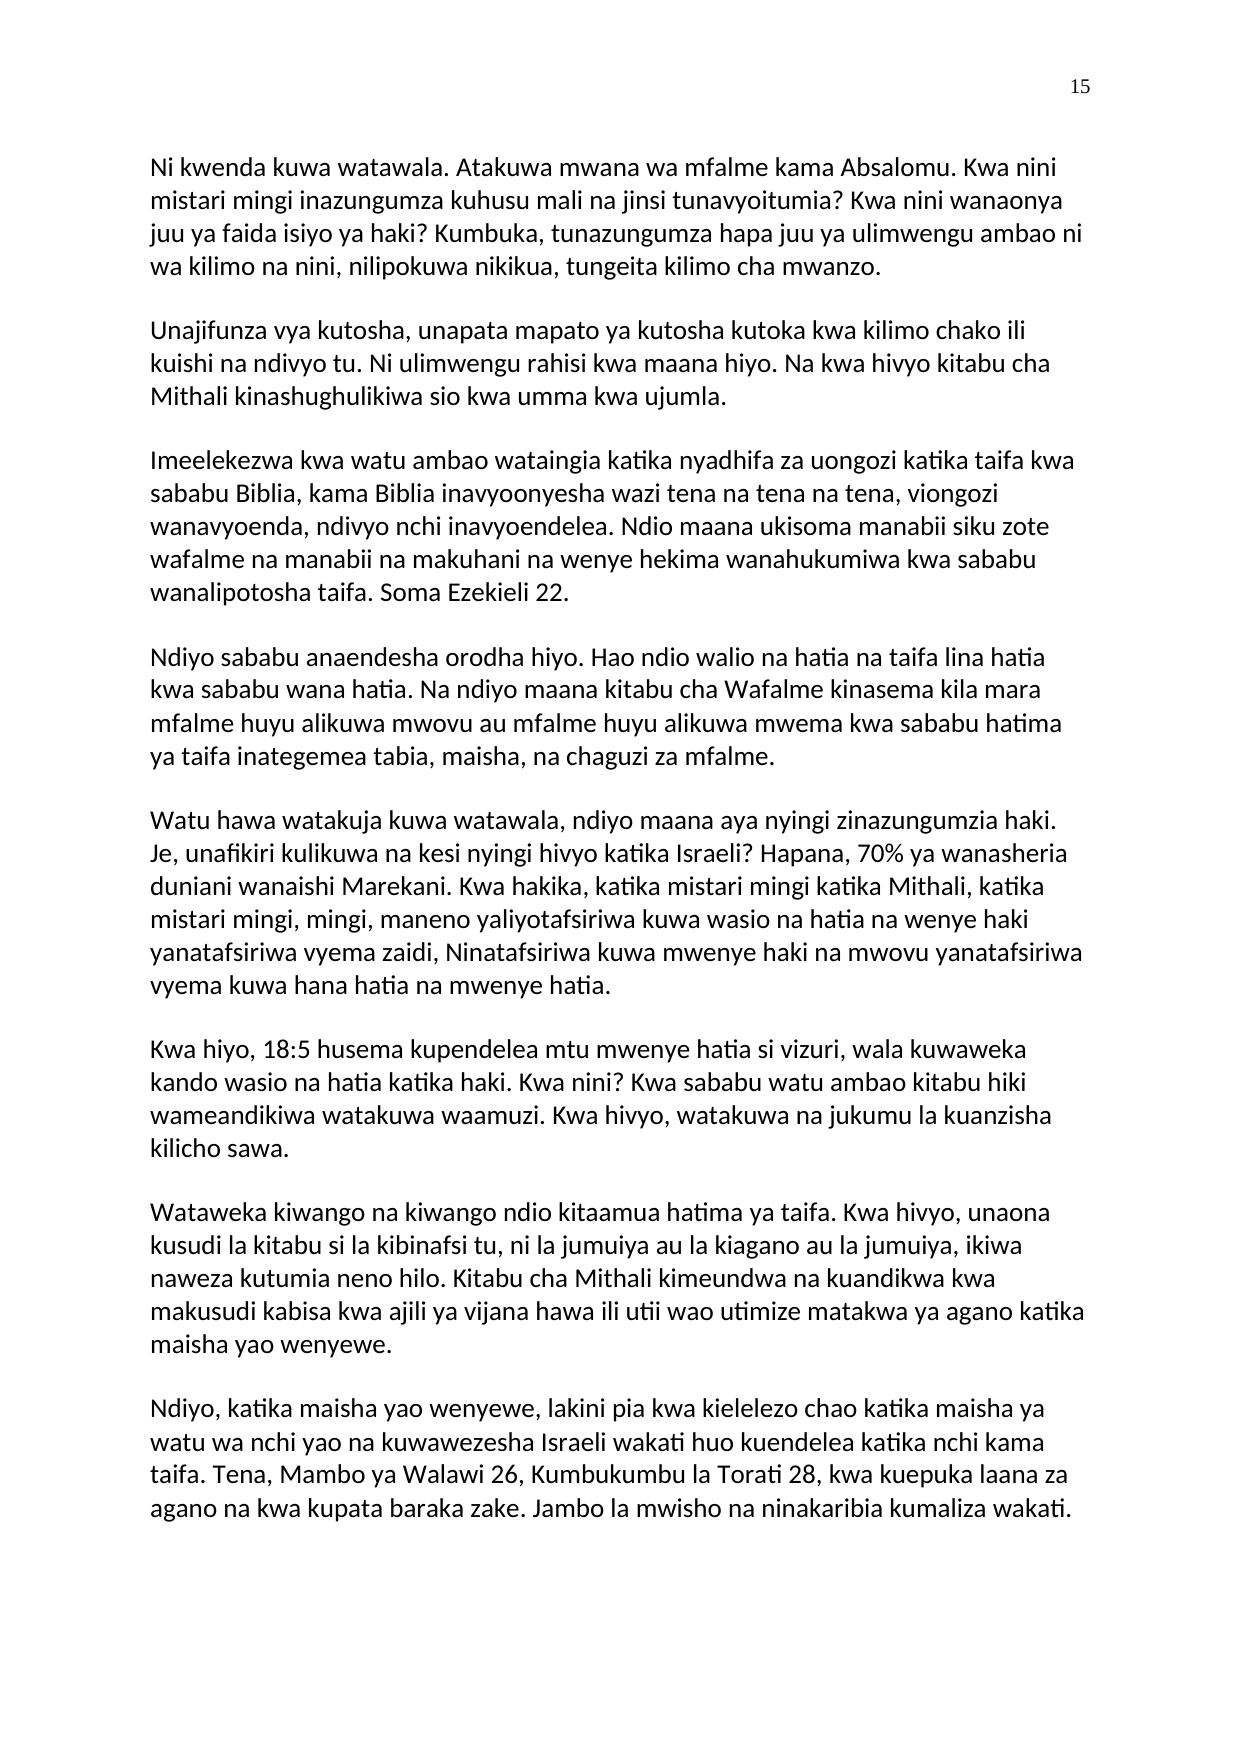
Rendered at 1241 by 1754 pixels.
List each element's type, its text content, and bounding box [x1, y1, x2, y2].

text Watu hawa watakuja kuwa watawala, ndiyo maana aya nyingi zinazungumzia haki. Je, unafikiri kulikuwa na kesi nyingi hivyo katika Israeli? Hapana, 70% ya wanasheria duniani wanaishi Marekani. Kwa hakika, katika mistari mingi katika Mithali, katika mistari mingi, mingi, maneno yaliyotafsiriwa kuwa wasio na hatia na wenye haki yanatafsiriwa vyema zaidi, Ninatafsiriwa kuwa mwenye haki na mwovu yanatafsiriwa vyema kuwa hana hatia na mwenye hatia. [150, 803, 1090, 1001]
text Ndiyo, katika maisha yao wenyewe, lakini pia kwa kielelezo chao katika maisha ya watu wa nchi yao na kuwawezesha Israeli wakati huo kuendelea katika nchi kama taifa. Tena, Mambo ya Walawi 26, Kumbukumbu la Torati 28, kwa kuepuka laana za agano na kwa kupata baraka zake. Jambo la mwisho na ninakaribia kumaliza wakati. [150, 1392, 1090, 1524]
text Ni kwenda kuwa watawala. Atakuwa mwana wa mfalme kama Absalomu. Kwa nini mistari mingi inazungumza kuhusu mali na jinsi tunavyoitumia? Kwa nini wanaonya juu ya faida isiyo ya haki? Kumbuka, tunazungumza hapa juu ya ulimwengu ambao ni wa kilimo na nini, nilipokuwa nikikua, tungeita kilimo cha mwanzo. [150, 150, 1090, 282]
text Unajifunza vya kutosha, unapata mapato ya kutosha kutoka kwa kilimo chako ili kuishi na ndivyo tu. Ni ulimwengu rahisi kwa maana hiyo. Na kwa hivyo kitabu cha Mithali kinashughulikiwa sio kwa umma kwa ujumla. [150, 313, 1090, 412]
text Kwa hiyo, 18:5 husema kupendelea mtu mwenye hatia si vizuri, wala kuwaweka kando wasio na hatia katika haki. Kwa nini? Kwa sababu watu ambao kitabu hiki wameandikiwa watakuwa waamuzi. Kwa hivyo, watakuwa na jukumu la kuanzisha kilicho sawa. [150, 1032, 1090, 1164]
text Imeelekezwa kwa watu ambao wataingia katika nyadhifa za uongozi katika taifa kwa sababu Biblia, kama Biblia inavyoonyesha wazi tena na tena na tena, viongozi wanavyoenda, ndivyo nchi inavyoendelea. Ndio maana ukisoma manabii siku zote wafalme na manabii na makuhani na wenye hekima wanahukumiwa kwa sababu wanalipotosha taifa. Soma Ezekieli 22. [150, 443, 1090, 608]
text Ndiyo sababu anaendesha orodha hiyo. Hao ndio walio na hatia na taifa lina hatia kwa sababu wana hatia. Na ndiyo maana kitabu cha Wafalme kinasema kila mara mfalme huyu alikuwa mwovu au mfalme huyu alikuwa mwema kwa sababu hatima ya taifa inategemea tabia, maisha, na chaguzi za mfalme. [150, 640, 1090, 772]
text Wataweka kiwango na kiwango ndio kitaamua hatima ya taifa. Kwa hivyo, unaona kusudi la kitabu si la kibinafsi tu, ni la jumuiya au la kiagano au la jumuiya, ikiwa naweza kutumia neno hilo. Kitabu cha Mithali kimeundwa na kuandikwa kwa makusudi kabisa kwa ajili ya vijana hawa ili utii wao utimize matakwa ya agano katika maisha yao wenyewe. [150, 1195, 1090, 1361]
